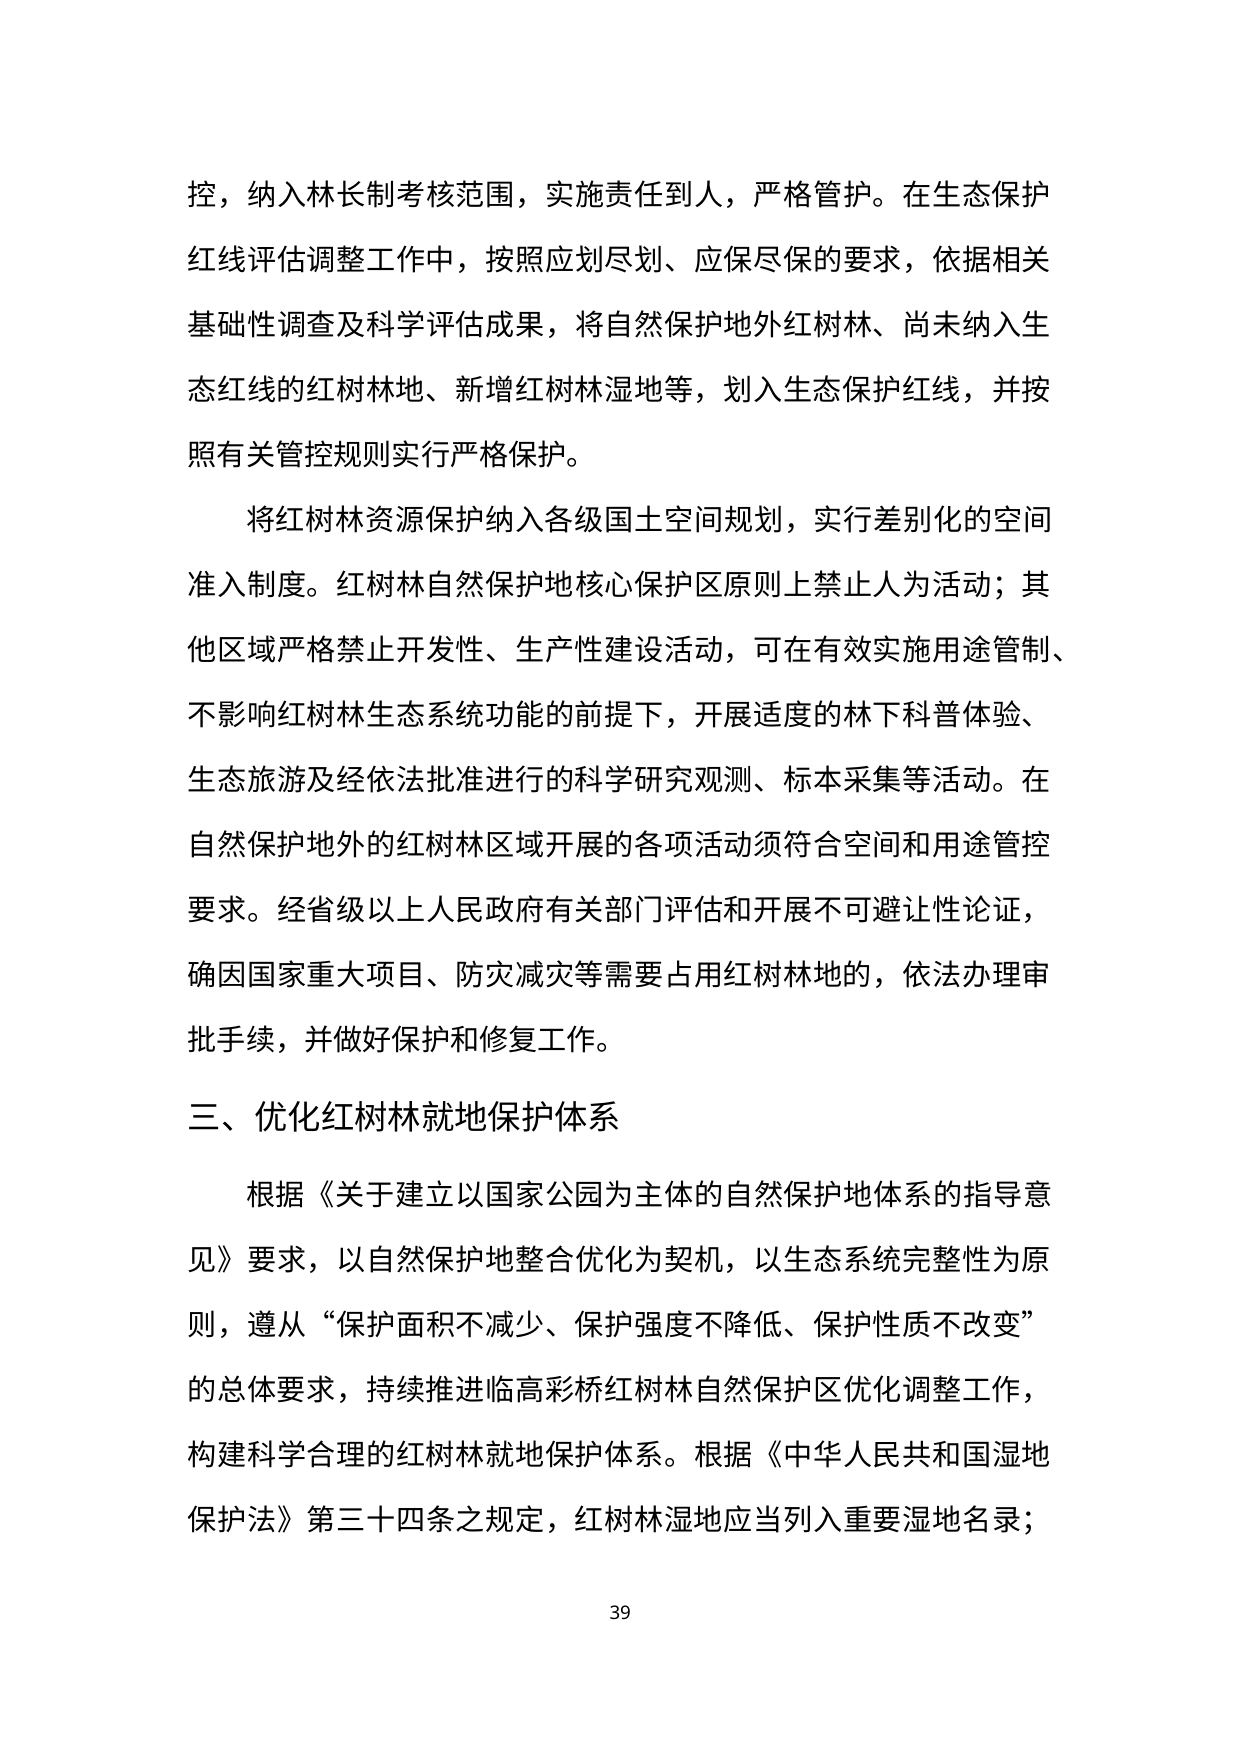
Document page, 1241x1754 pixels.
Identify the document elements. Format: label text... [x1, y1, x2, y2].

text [187, 160, 1053, 485]
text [187, 1160, 1053, 1550]
text 将红树林资源保护纳入各级国土空间规划，实行差别化的空间准入制度。红树林自然保护地核心保护区原则上禁止人为活动；其他区域严格禁止开发性、生产性建设活动，可在有效实施用途管制、不影响红树林生态系统功能的前提下，开展适度的林下科普体验、生态旅游及经依法批准进行的科学研究观测、标本采集等活动。在自然保护地外的红树林区域开展的各项活动须符合空间和用途管控要求。经省级以上人民政府有关部门评估和开展不可避让性论证，确因国家重大项目、防灾减灾等需要占用红树林地的，依法办理审批手续，并做好保护和修复工作。 [187, 485, 1053, 1070]
subtitle 三、优化红树林就地保护体系 [187, 1082, 1053, 1147]
